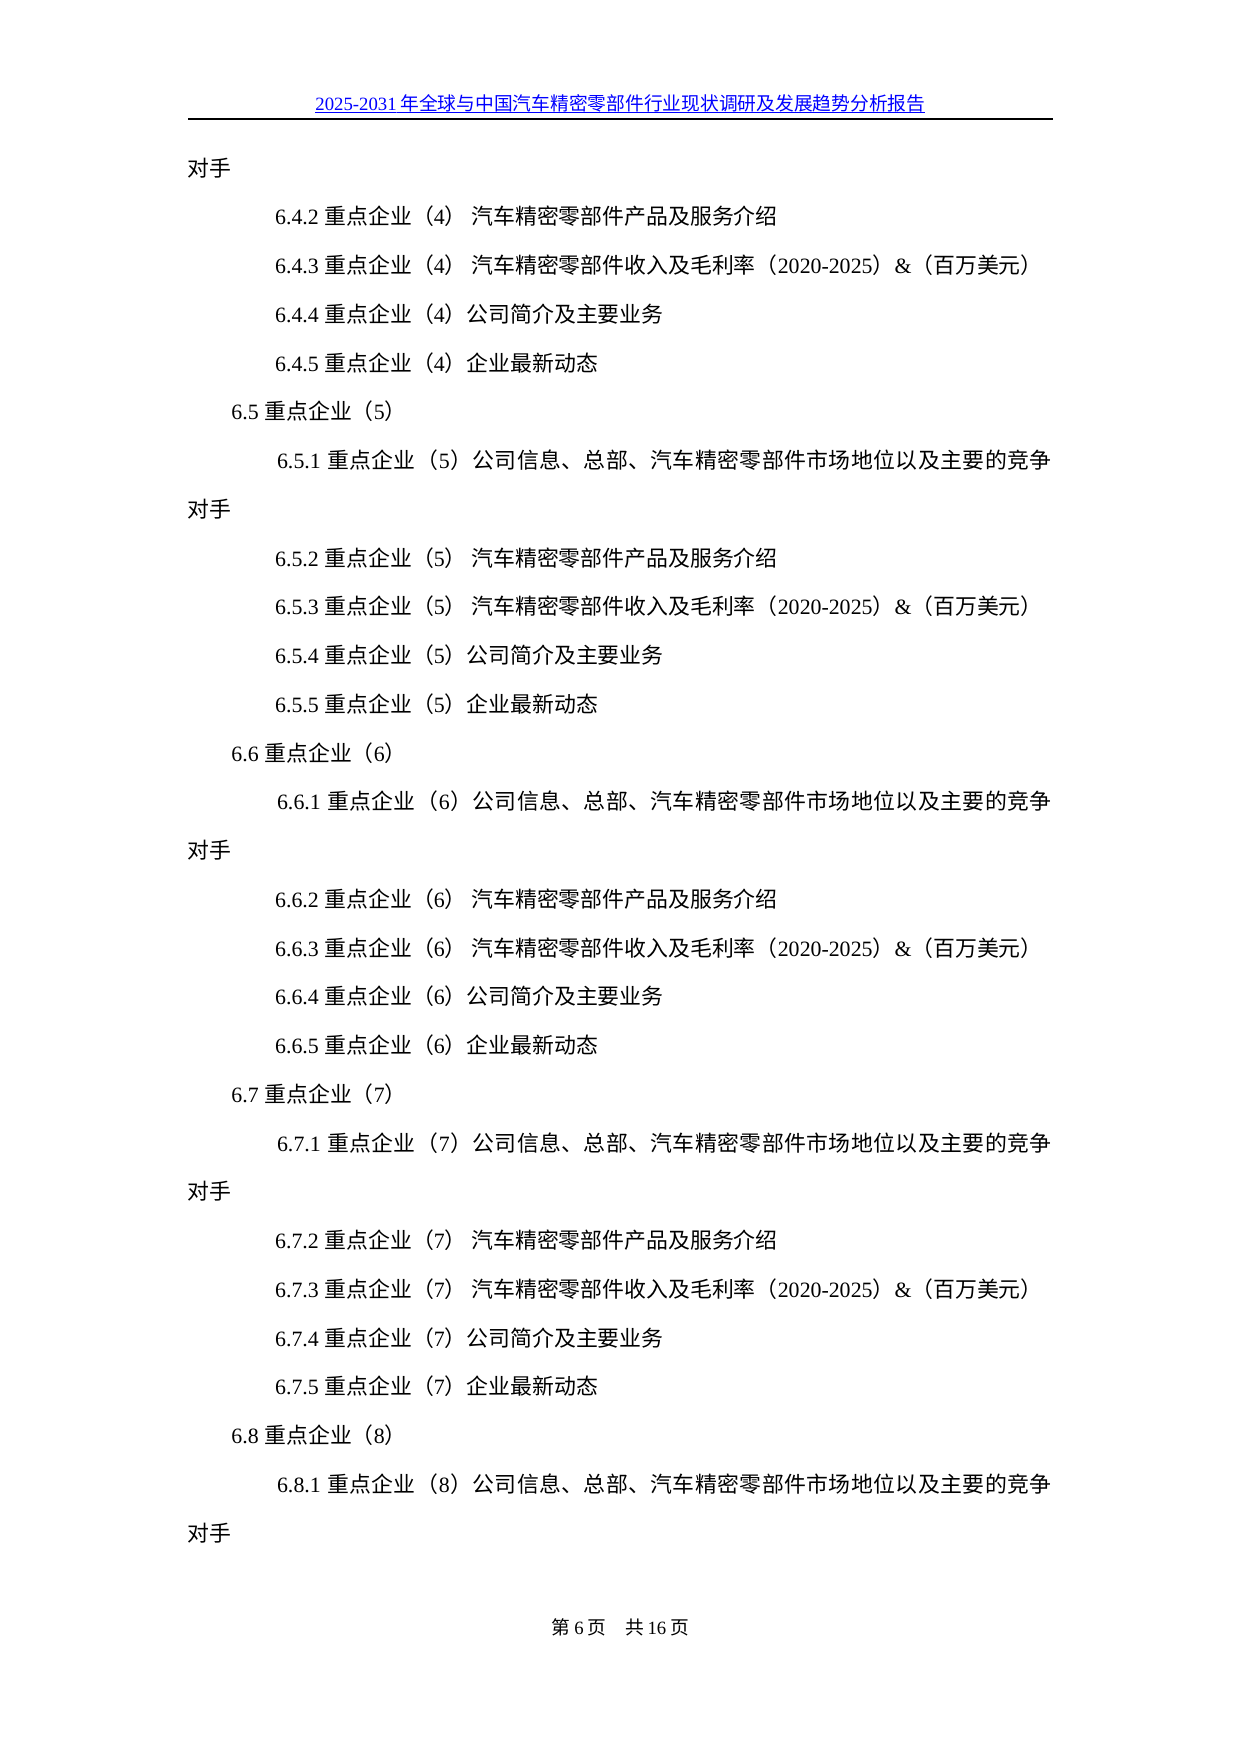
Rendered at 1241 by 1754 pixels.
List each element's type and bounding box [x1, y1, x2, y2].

text [187, 150, 1053, 1548]
